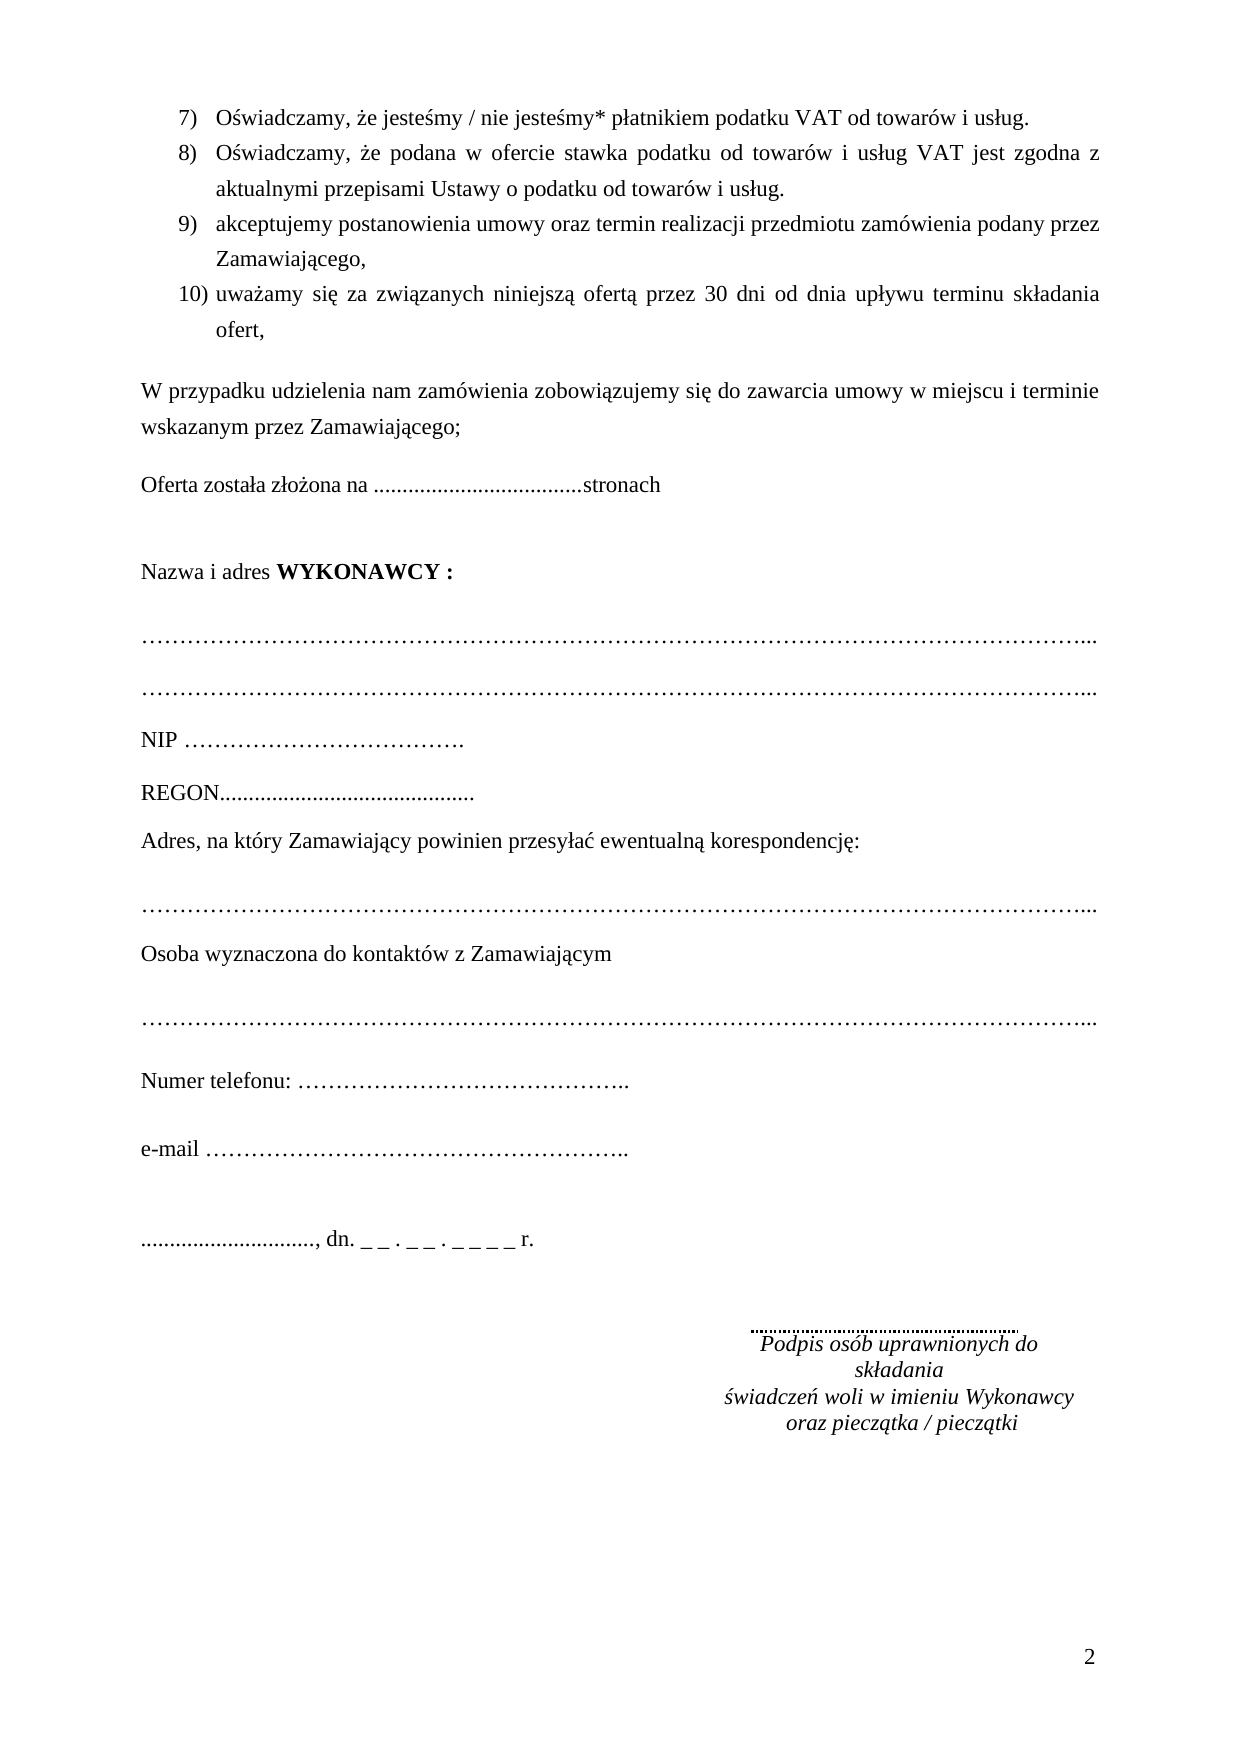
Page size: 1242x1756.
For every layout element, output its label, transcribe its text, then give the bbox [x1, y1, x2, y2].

text ……………………………………………………………………………………………………………... [141, 625, 1101, 648]
list Oświadczamy, że jesteśmy / nie jesteśmy* płatnikiem podatku VAT od towarów i usług. [178, 97, 1101, 132]
text Adres, na który Zamawiający powinien przesyłać ewentualną korespondencję: [141, 827, 1101, 854]
text W przypadku udzielenia nam zamówienia zobowiązujemy się do zawarcia umowy w miejscu i terminie wskazanym przez Zamawiającego; [141, 371, 1101, 441]
text Nazwa i adres WYKONAWCY : [141, 561, 1101, 584]
text NIP ………………………………. [141, 730, 1101, 752]
text REGON [141, 782, 1101, 805]
text Oferta została złożona na stronach [141, 475, 1101, 497]
text e-mail ……………………………………………….. [141, 1135, 1101, 1161]
text Numer telefonu: …………………………………….. [141, 1067, 1101, 1094]
text ……………………………………………………………………………………………………………... [141, 895, 1101, 917]
text ……………………………………………………………………………………………………………... [141, 678, 1101, 700]
list Oświadczamy, że podana w ofercie stawka podatku od towarów i usług VAT jest zgodna z aktualnymi przepisami Ustawy o podatku od towarów i usług. [178, 132, 1101, 203]
text , dn. _ _ . _ _ . _ _ _ _ r. [141, 1225, 1101, 1251]
list akceptujemy postanowienia umowy oraz termin realizacji przedmiotu zamówienia podany przez Zamawiającego, [178, 203, 1101, 274]
text Osoba wyznaczona do kontaktów z Zamawiającym [141, 940, 1101, 966]
text ……………………………………………………………………………………………………………... [141, 1007, 1101, 1030]
list uważamy się za związanych niniejszą ofertą przez 30 dni od dnia upływu terminu składania ofert, [178, 274, 1101, 344]
text Podpis osób uprawnionych do składania świadczeń woli w imieniu Wykonawcy oraz pieczątka / pieczątki [703, 1330, 1101, 1436]
